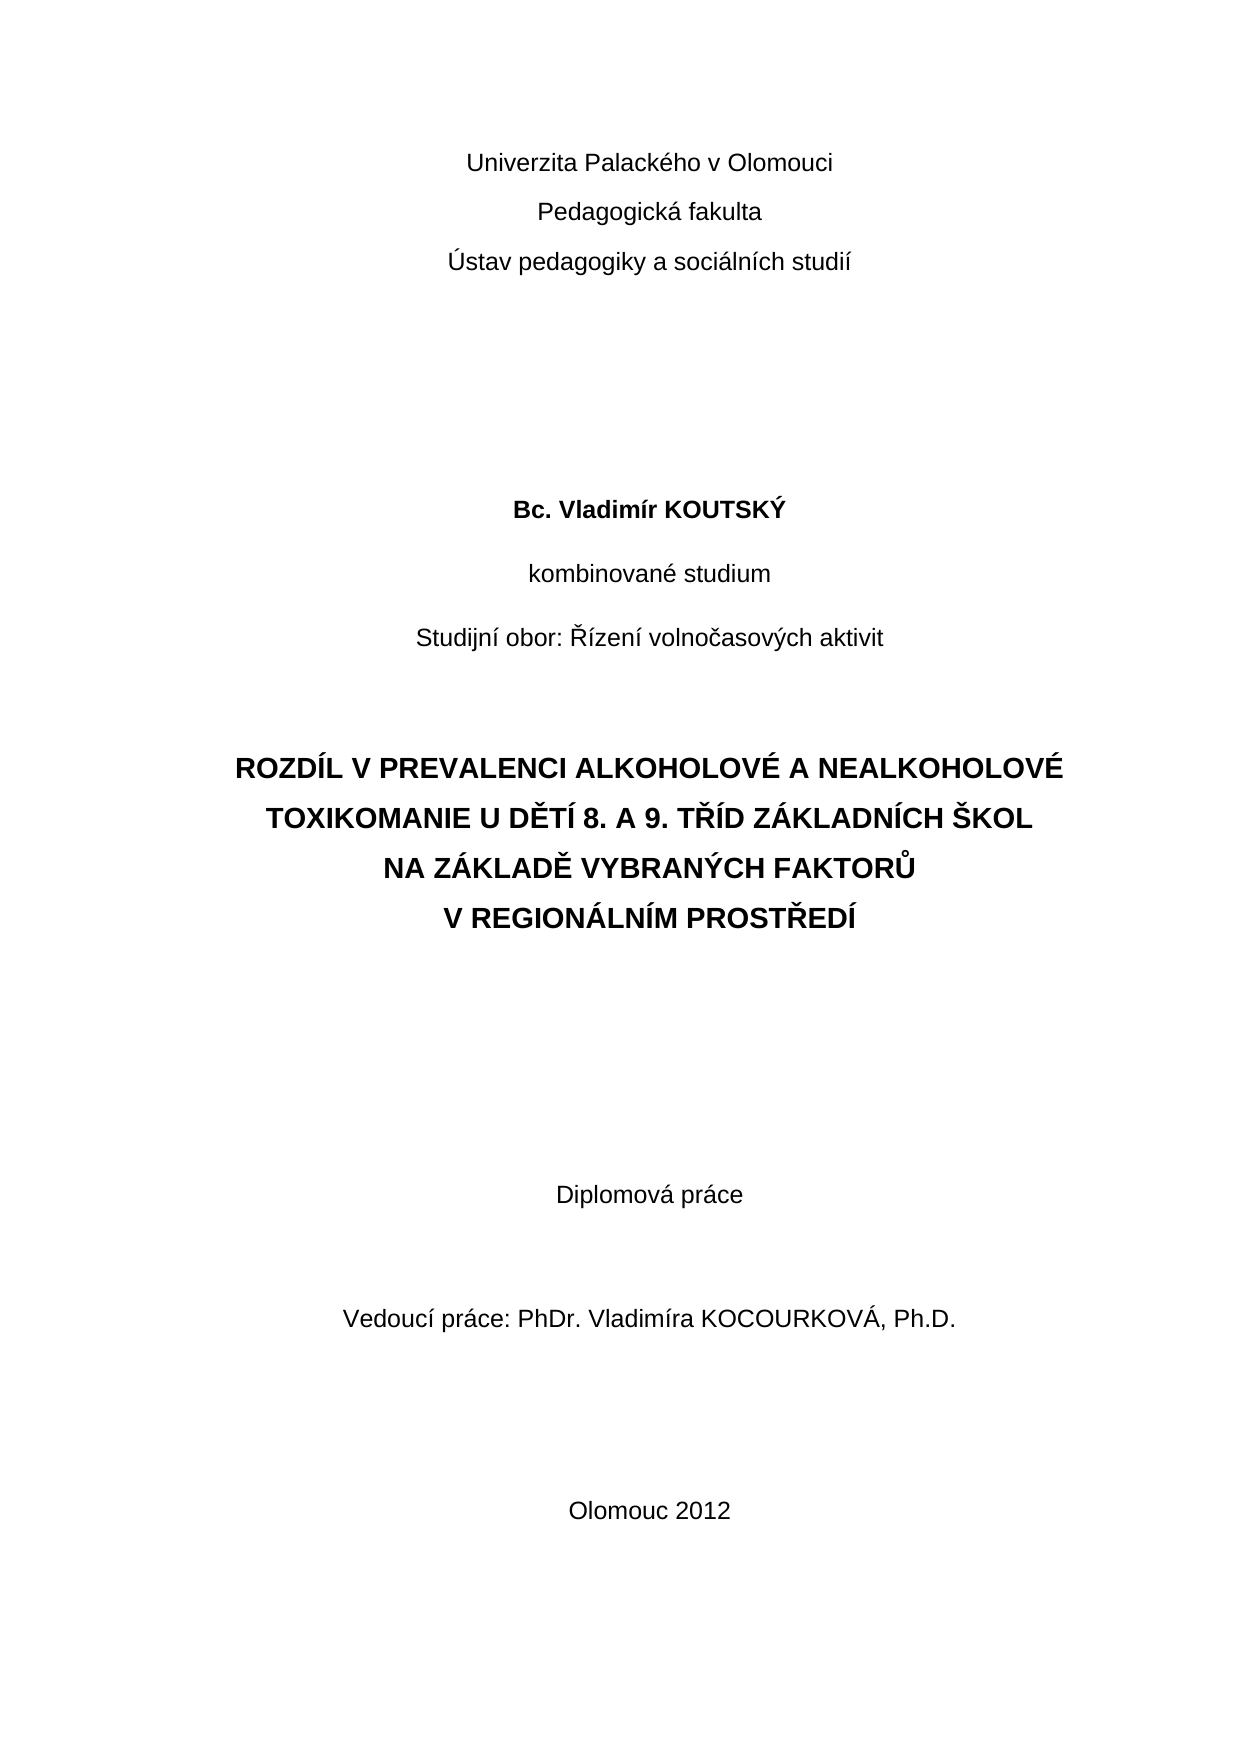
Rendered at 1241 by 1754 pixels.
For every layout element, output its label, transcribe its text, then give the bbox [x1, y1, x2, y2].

text Diplomová práce [207, 1179, 1092, 1208]
text Pedagogická fakulta [207, 197, 1092, 226]
text Univerzita Palackého v Olomouci [207, 148, 1092, 176]
text Ústav pedagogiky a sociálních studií [207, 247, 1092, 276]
text ROZDÍL V PREVALENCI ALKOHOLOVÉ A NEALKOHOLOVÉ TOXIKOMANIE U DĚTÍ 8. A 9. TŘÍD ZÁKLADNÍCH ŠKOL [207, 751, 1092, 834]
text Studijní obor: Řízení volnočasových aktivit [207, 623, 1092, 651]
text kombinované studium [207, 559, 1092, 587]
text NA ZÁKLADĚ VYBRANÝCH FAKTORŮ [207, 851, 1092, 885]
text Olomouc 2012 [207, 1496, 1092, 1524]
text V REGIONÁLNÍM PROSTŘEDÍ [207, 902, 1092, 974]
text Bc. Vladimír KOUTSKÝ [207, 495, 1092, 523]
text Vedoucí práce: PhDr. Vladimíra KOCOURKOVÁ, Ph.D. [207, 1304, 1092, 1333]
